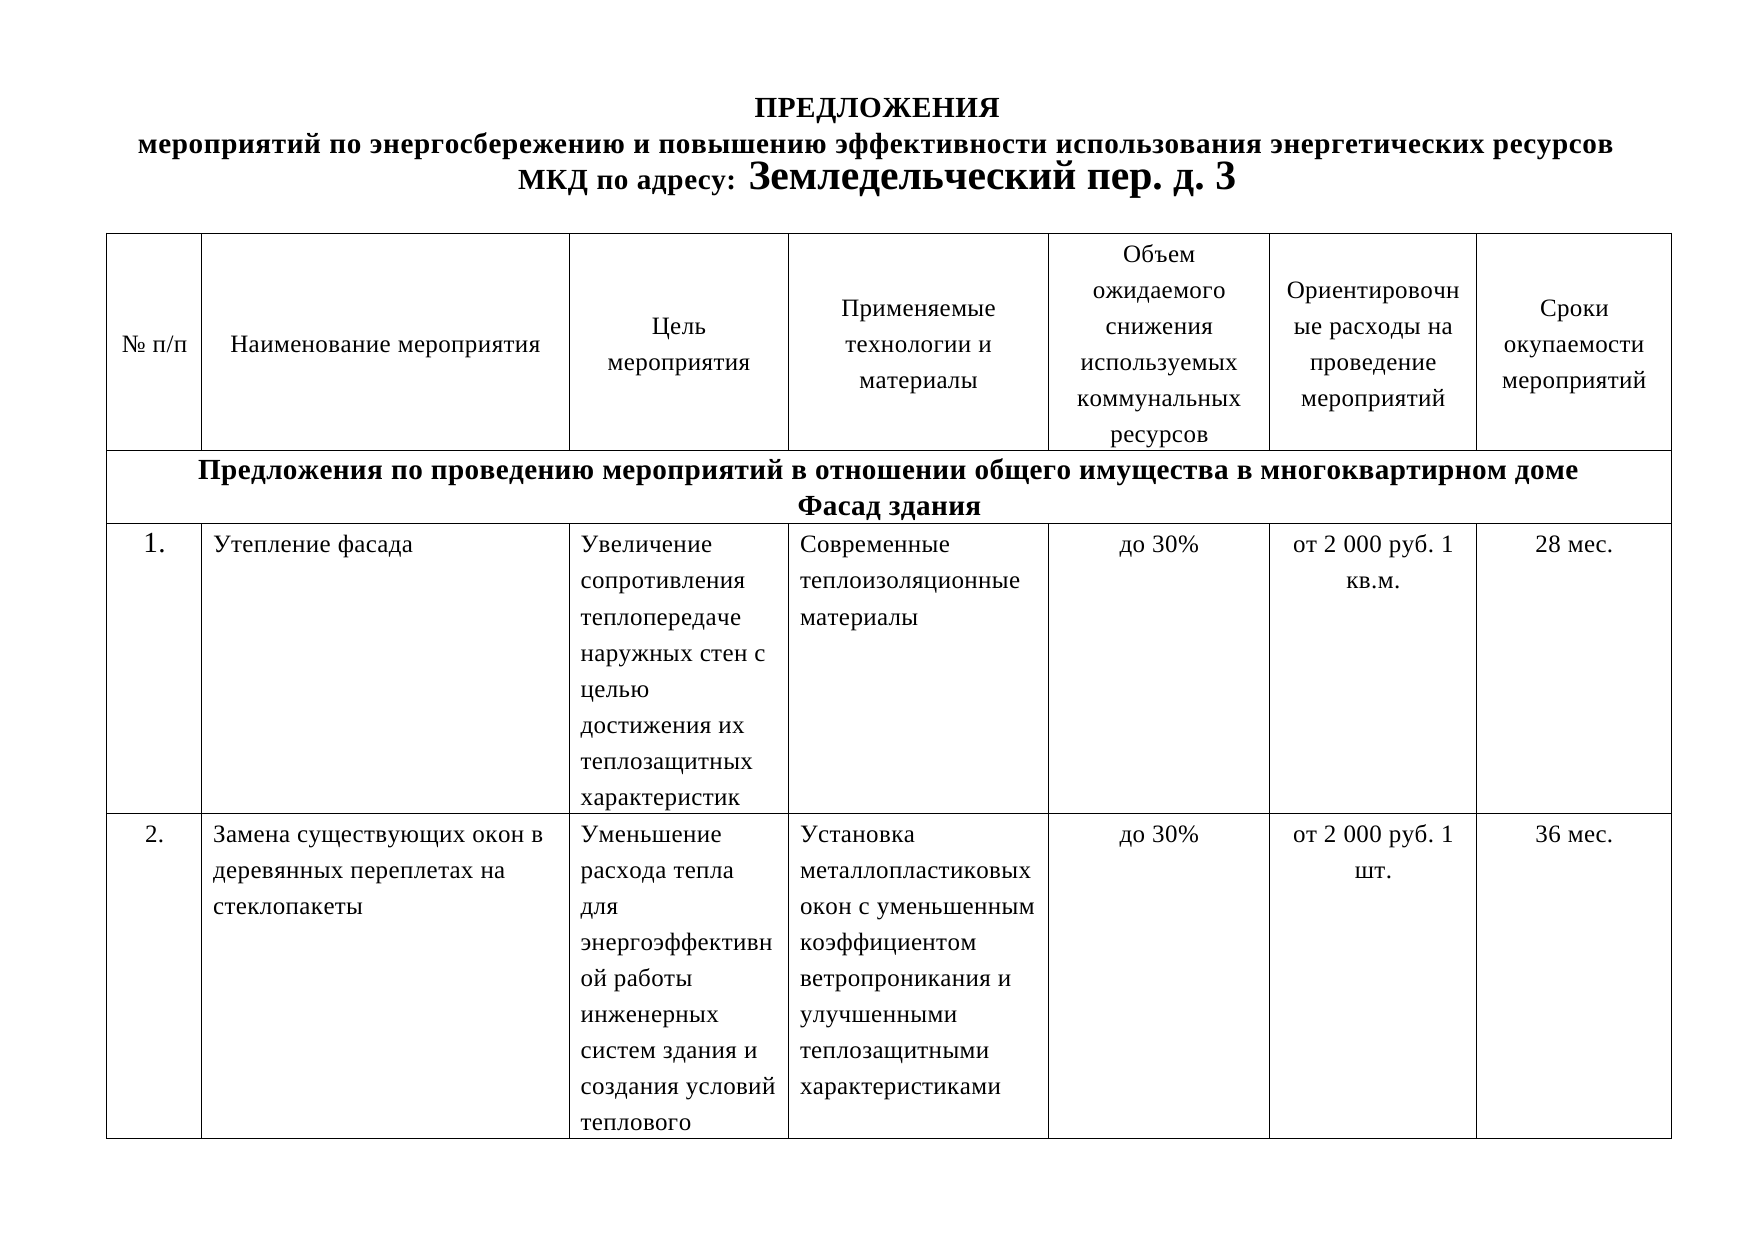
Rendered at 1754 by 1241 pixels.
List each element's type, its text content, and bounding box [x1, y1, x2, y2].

table_cell 28 мес. [1477, 524, 1671, 812]
table_header Цель мероприятия [570, 234, 788, 450]
table_cell до 30% [1049, 524, 1269, 812]
table_cell 2. [107, 814, 201, 1138]
table_cell 36 мес. [1477, 814, 1671, 1138]
table_header Объем ожидаемого снижения используемых коммунальных ресурсов [1049, 234, 1269, 450]
table_header Наименование мероприятия [202, 234, 569, 450]
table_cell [789, 814, 1048, 1138]
table_cell Увеличение сопротивления теплопередаче наружных стен с целью достижения их теплозащитных характеристик [570, 524, 788, 812]
table_cell от 2 000 руб. 1 кв.м. [1270, 524, 1476, 812]
table_header Применяемые технологии и материалы [789, 234, 1048, 450]
table_cell Предложения по проведению мероприятий в отношении общего имущества в многоквартирном доме Фасад здания [107, 451, 1671, 523]
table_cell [202, 814, 569, 1138]
table_header Ориентировочные расходы на проведение мероприятий [1270, 234, 1476, 450]
table_cell от 2 000 руб. 1 шт. [1270, 814, 1476, 1138]
text мероприятий по энергосбережению и повышению эффективности использования энергетических ресурсов МКД по адресу: Земледельческий пер. д. 3 [118, 124, 1636, 197]
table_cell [570, 814, 788, 1138]
table_header Сроки окупаемости мероприятий [1477, 234, 1671, 450]
table_cell 1. [107, 524, 201, 812]
table_cell до 30% [1049, 814, 1269, 1138]
table_cell Утепление фасада [202, 524, 569, 812]
text ПРЕДЛОЖЕНИЯ [118, 88, 1636, 124]
table_cell Современные теплоизоляционные материалы [789, 524, 1048, 812]
table_header № п/п [107, 234, 201, 450]
